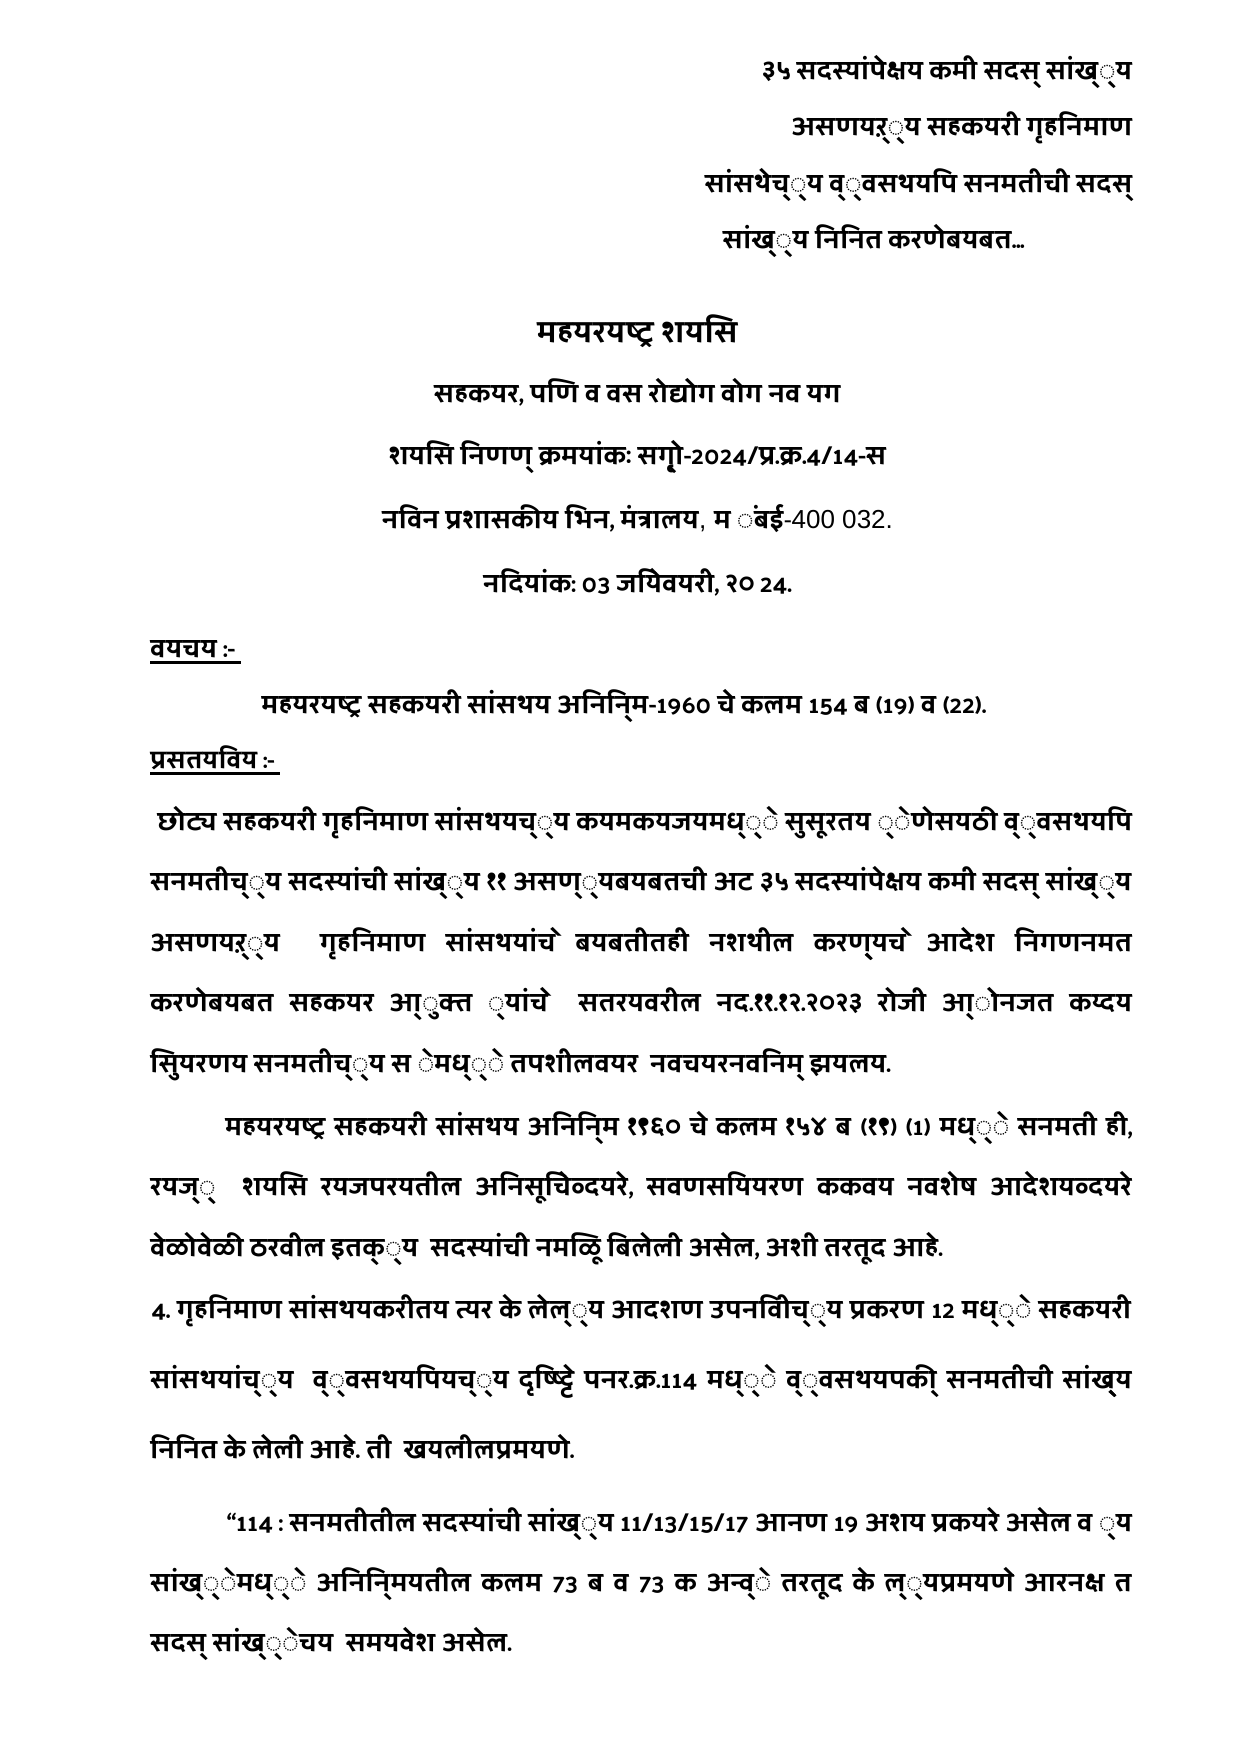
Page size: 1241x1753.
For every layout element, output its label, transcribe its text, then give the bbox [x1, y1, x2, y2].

text सहकयर, पणि व वस रोद्योग वोग नव यग [121, 369, 1153, 414]
text नविन प्रशासकीय भिन, मंत्रालय, म ंबई-400 032. [121, 496, 1153, 541]
text वयचय :- [150, 624, 1153, 670]
text छोट्य सहकयरी गृहनिमाण सांसथयच््य कयमकयजयमध््े सुसूरतय ्ेणेसयठी व््वसथयपि सनमतीच््य सदस्यांची सांख््य ११ असण््यबयबतची अट ३५ सदस्यांपेक्षय कमी सदस् सांख््य असणयऱ््य गृहनिमाण सांसथयांचे बयबतीतही नशथील करण््यचे आदेश निगणनमत करणेबयबत सहकयर आ्ुक्त ्यांचे सतरयवरील नद.११.१२.२०२३ रोजी आ्ोनजत कय्दय सुियरणय सनमतीच््य स ेमध््े तपशीलवयर नवचयरनवनिम् झयलय. [150, 797, 1132, 1085]
text असणयऱ््य सहकयरी गृहनिमाण [121, 103, 1132, 148]
text महयरयष्ट्र शयसि [121, 303, 1153, 356]
text 4. गृहनिमाण सांसथयकरीतय त्यर के लेल््य आदशण उपनविीच््य प्रकरण 12 मध््े सहकयरी सांसथयांच््य व््वसथयपियच््य दृष्ष्ट्टिे पनर.क्र.114 मध््े व््वसथयपकी् सनमतीची सांख््य निनित के लेली आहे. ती खयलीलप्रमयणे. [150, 1286, 1132, 1470]
text प्रसतयविय :- [150, 737, 1153, 780]
text महयरयष्ट्र सहकयरी सांसथय अनिनि्म १९६० चे कलम १५४ ब (१९) (1) मध््े सनमती ही, रयज्् शयसि रयजपरयतील अनिसूचिेव्दयरे, सवणसयियरण ककवय नवशेष आदेशयव्दयरे वेळोवेळी ठरवील इतक््य सदस्यांची नमळूि बिलेली असेल, अशी तरतूद आहे. [150, 1102, 1132, 1268]
text महयरयष्ट्र सहकयरी सांसथय अनिनि्म-1960 चे कलम 154 ब (19) व (22). [261, 681, 1153, 726]
text सांसथेच््य व््वसथयपि सनमतीची सदस् [121, 159, 1132, 204]
text ३५ सदस्यांपेक्षय कमी सदस् सांख््य [121, 46, 1132, 92]
text शयसि निणण् क्रमयांकः सगृ्ो-2024/प्र.क्र.4/14-स [121, 431, 1153, 477]
text सांख््य निनित करणेबयबत... [121, 215, 1024, 261]
text “114 : सनमतीतील सदस्यांची सांख््य 11/13/15/17 आनण 19 अशय प्रकयरे असेल व ्य सांख््ेमध््े अनिनि्मयतील कलम 73 ब व 73 क अन्व्े तरतूद के ल््यप्रमयणे आरनक्ष त सदस् सांख््ेचय समयवेश असेल. [150, 1498, 1132, 1664]
text नदियांक: 03 जयिेवयरी, २०24. [121, 560, 1153, 605]
